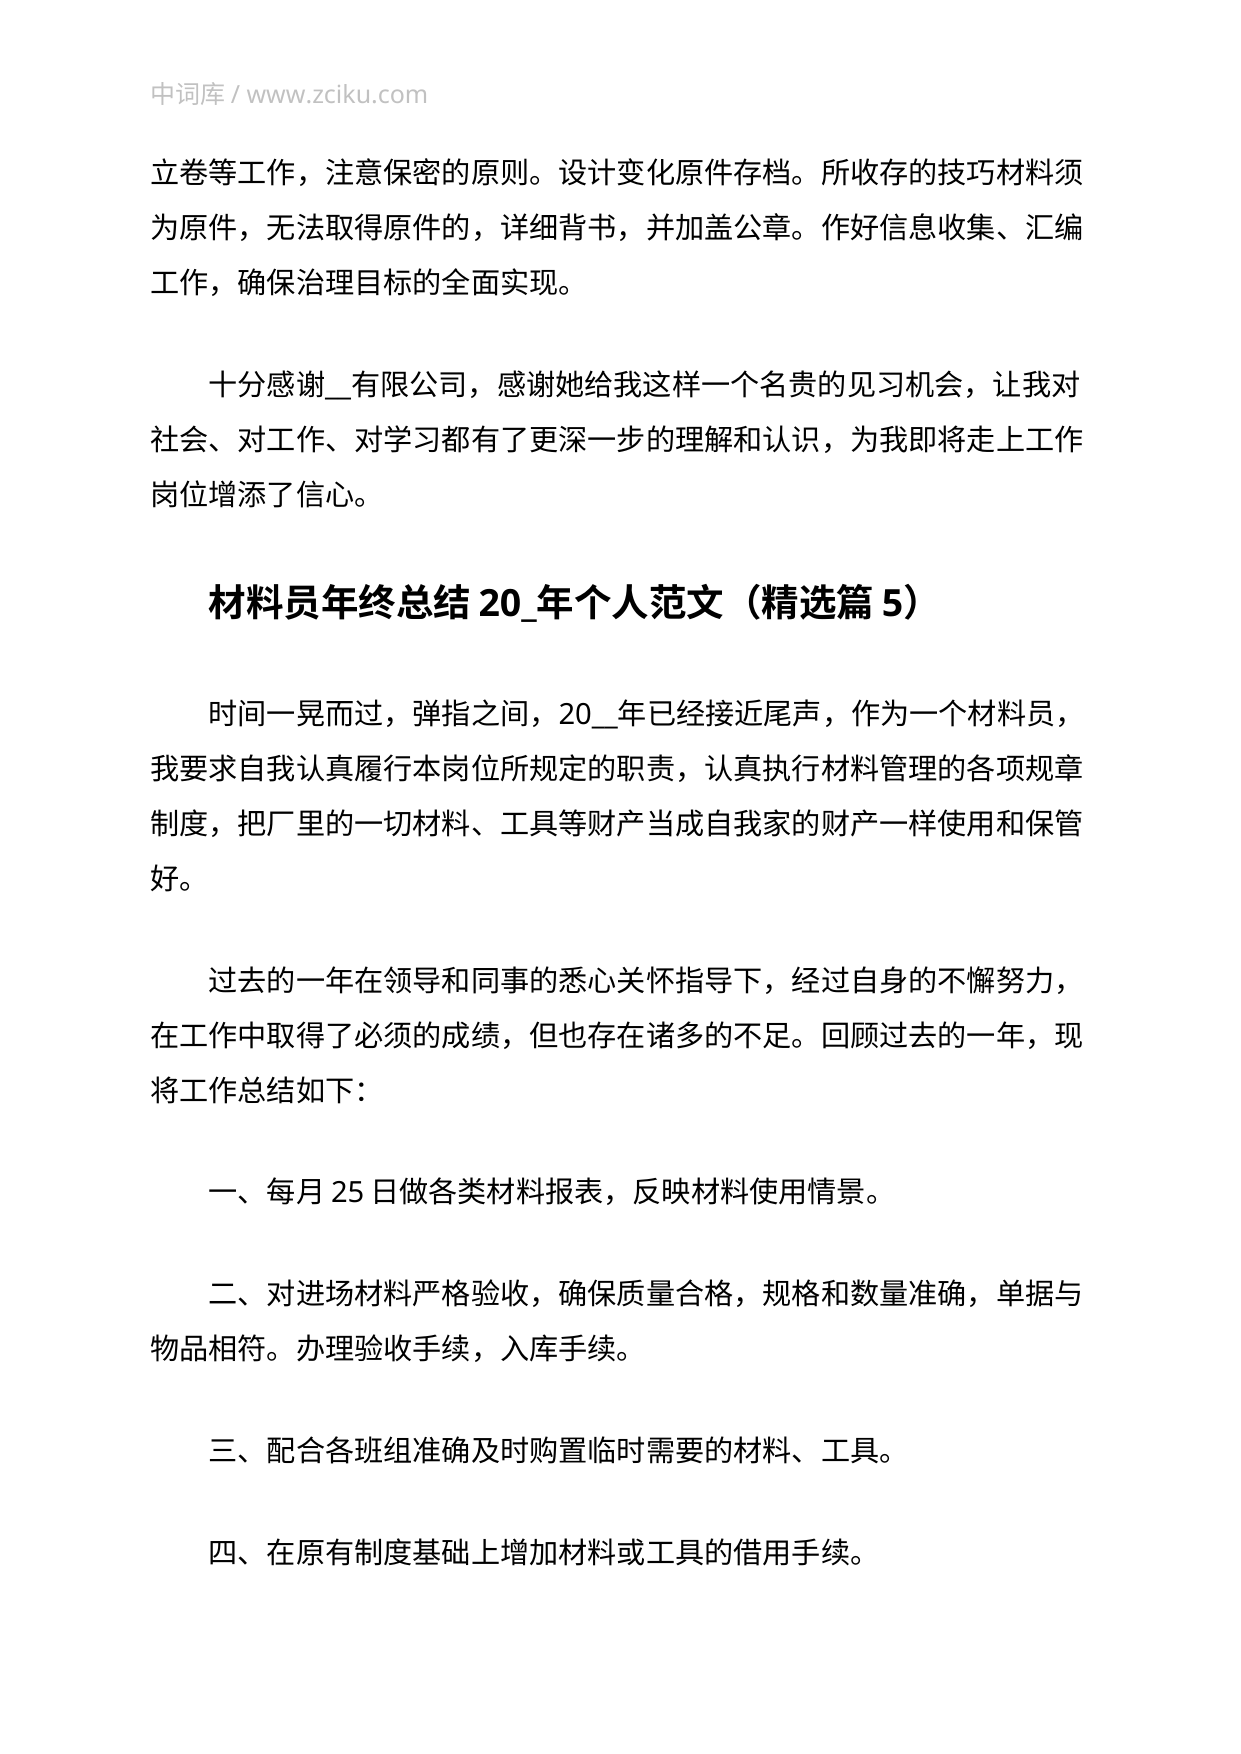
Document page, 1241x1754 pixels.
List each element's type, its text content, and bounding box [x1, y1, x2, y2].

text 过去的一年在领导和同事的悉心关怀指导下，经过自身的不懈努力，在工作中取得了必须的成绩，但也存在诸多的不足。回顾过去的一年，现将工作总结如下： [150, 957, 1090, 1109]
text 十分感谢__有限公司，感谢她给我这样一个名贵的见习机会，让我对社会、对工作、对学习都有了更深一步的理解和认识，为我即将走上工作岗位增添了信心。 [150, 362, 1090, 514]
text 四、在原有制度基础上增加材料或工具的借用手续。 [150, 1529, 1090, 1572]
text 二、对进场材料严格验收，确保质量合格，规格和数量准确，单据与物品相符。办理验收手续，入库手续。 [150, 1271, 1090, 1368]
text 一、每月25日做各类材料报表，反映材料使用情景。 [150, 1169, 1090, 1211]
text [150, 150, 1090, 302]
text 时间一晃而过，弹指之间，20__年已经接近尾声，作为一个材料员，我要求自我认真履行本岗位所规定的职责，认真执行材料管理的各项规章制度，把厂里的一切材料、工具等财产当成自我家的财产一样使用和保管好。 [150, 691, 1090, 898]
text 材料员年终总结20_年个人范文（精选篇5） [150, 573, 1090, 628]
text 三、配合各班组准确及时购置临时需要的材料、工具。 [150, 1428, 1090, 1470]
